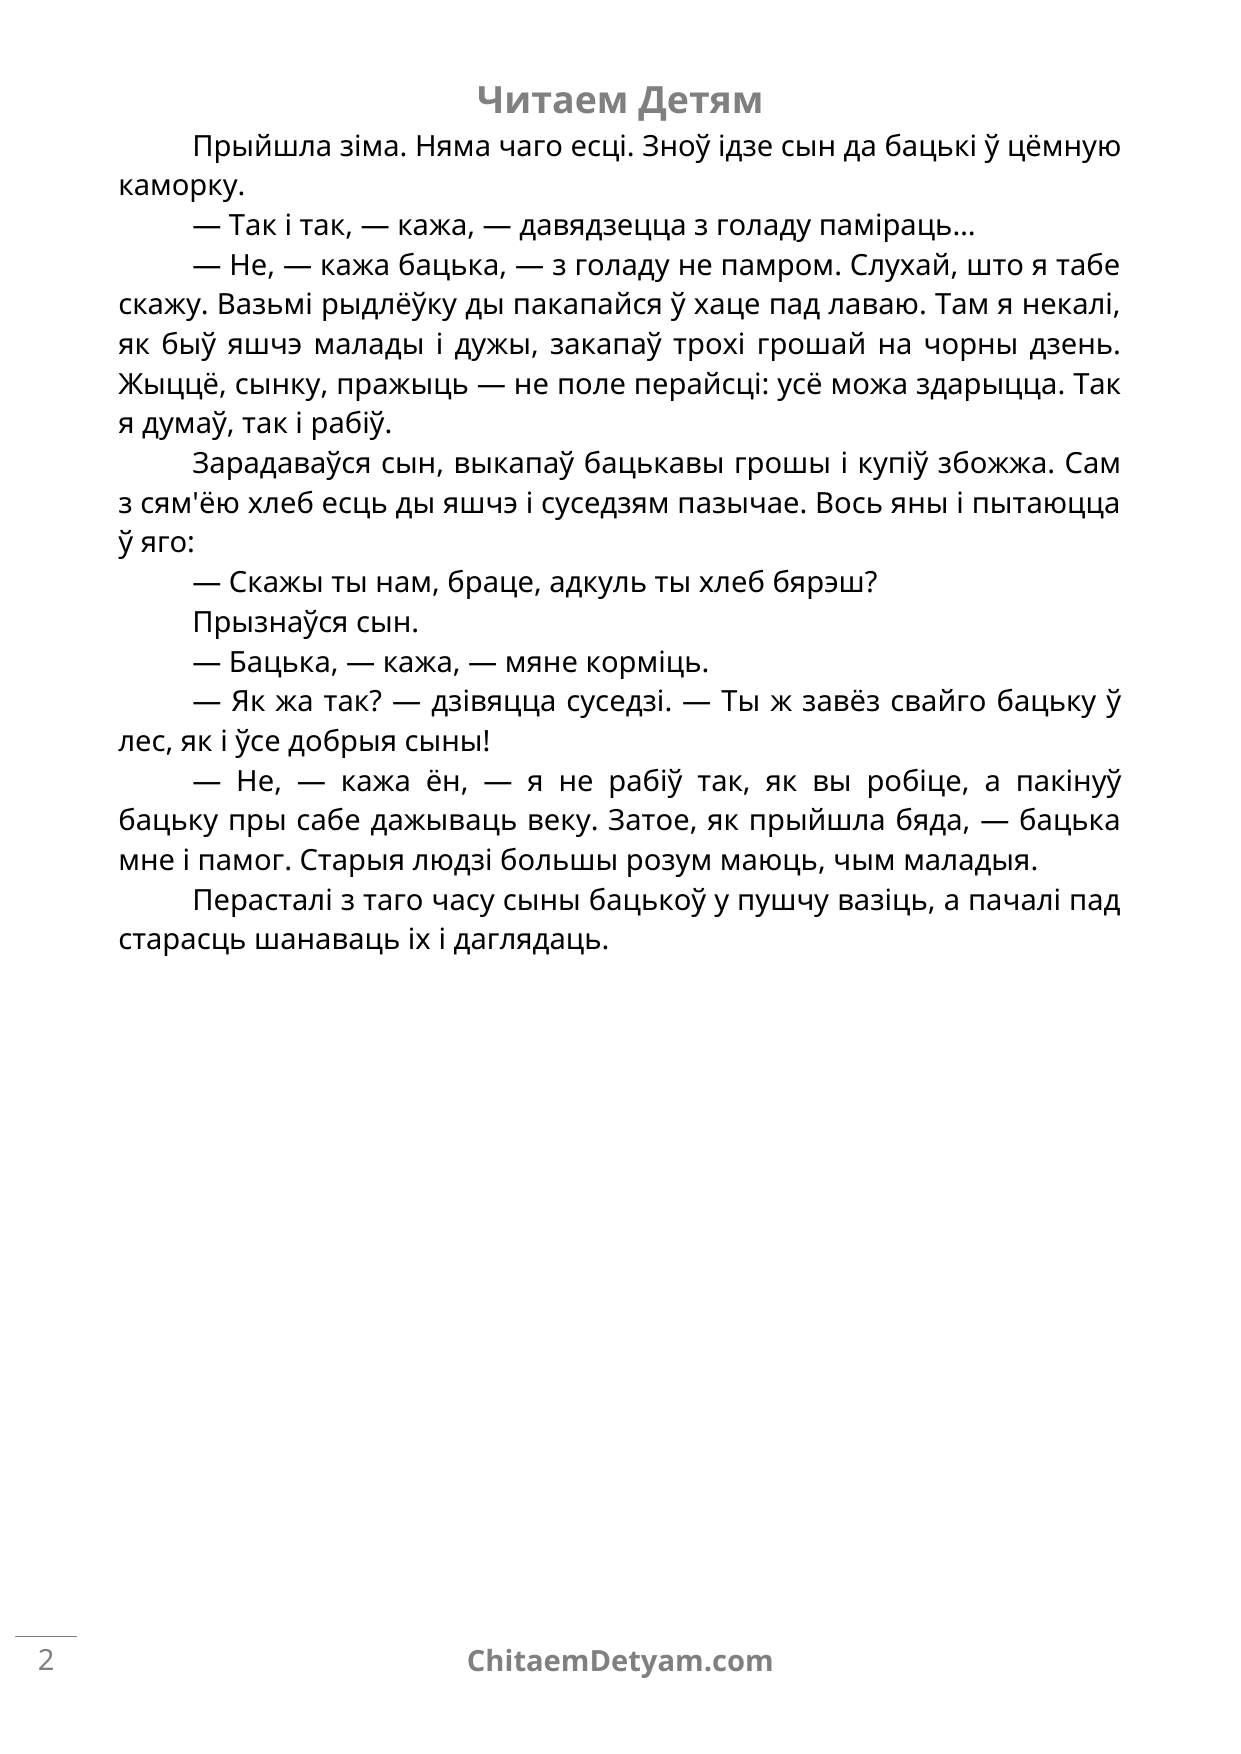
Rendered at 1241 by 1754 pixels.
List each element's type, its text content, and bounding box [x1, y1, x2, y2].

text — Так і так, — кажа, — давядзецца з голаду паміраць… [118, 204, 1122, 244]
text Прыйшла зіма. Няма чаго есці. Зноў ідзе сын да бацькі ў цёмную каморку. [118, 125, 1122, 204]
text — Не, — кажа ён, — я не рабіў так, як вы робіце, а пакінуў бацьку пры сабе дажываць веку. Затое, як прыйшла бяда, — бацька мне і памог. Старыя людзі большы розум маюць, чым маладыя. [118, 760, 1122, 879]
text — Як жа так? — дзівяцца суседзі. — Ты ж завёз свайго бацьку ў лес, як і ўсе добрыя сыны! [118, 681, 1122, 760]
text — Не, — кажа бацька, — з голаду не памром. Слухай, што я табе скажу. Вазьмі рыдлёўку ды пакапайся ў хаце пад лаваю. Там я некалі, як быў яшчэ малады і дужы, закапаў трохі грошай на чорны дзень. Жыццё, сынку, пражыць — не поле перайсці: усё можа здарыцца. Так я думаў, так і рабіў. [118, 244, 1122, 442]
text Зарадаваўся сын, выкапаў бацькавы грошы і купіў збожжа. Сам з сям'ёю хлеб есць ды яшчэ і суседзям пазычае. Вось яны і пытаюцца ў яго: [118, 442, 1122, 561]
text Перасталі з таго часу сыны бацькоў у пушчу вазіць, а пачалі пад старасць шанаваць іх і даглядаць. [118, 879, 1122, 958]
text Прызнаўся сын. [118, 601, 1122, 641]
text — Бацька, — кажа, — мяне корміць. [118, 641, 1122, 681]
text — Скажы ты нам, браце, адкуль ты хлеб бярэш? [118, 561, 1122, 601]
